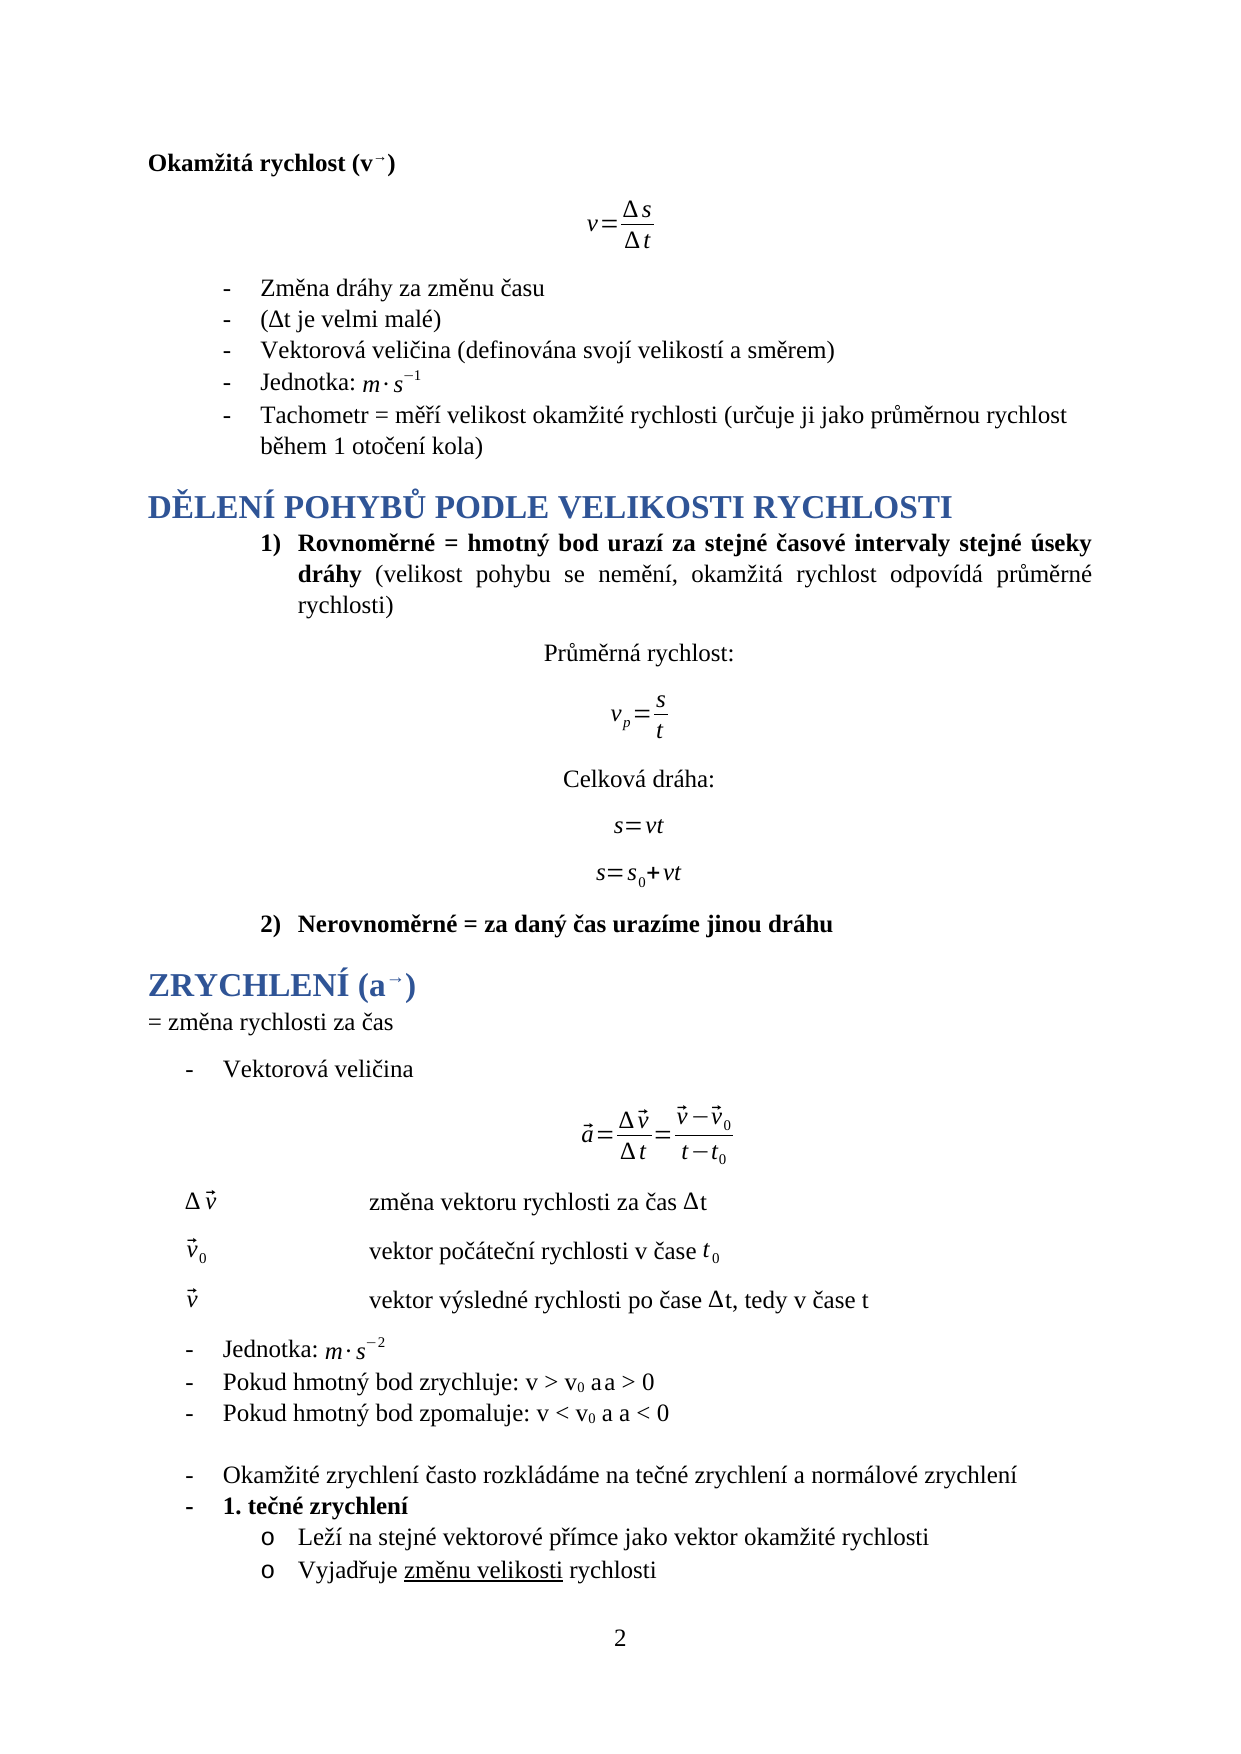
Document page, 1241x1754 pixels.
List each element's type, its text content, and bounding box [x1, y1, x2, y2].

list Jednotka: [223, 366, 1093, 397]
list Změna dráhy za změnu času [223, 273, 1093, 302]
list Vektorová veličina (definována svojí velikostí a směrem) [223, 335, 1093, 364]
text změna vektoru rychlosti za čas t [185, 1187, 1093, 1216]
text Dělení pohybů podle velikosti rychlosti [148, 487, 1093, 525]
text Průměrná rychlost: [185, 638, 1093, 667]
text vektor počáteční rychlosti v čase [185, 1235, 1093, 1267]
list Vektorová veličina [185, 1054, 1093, 1083]
list Leží na stejné vektorové přímce jako vektor okamžité rychlosti [260, 1522, 1093, 1553]
text Okamžitá rychlost (v→) [148, 148, 1093, 176]
list Pokud hmotný bod zpomaluje: v < v0 a a < 0 [185, 1398, 1093, 1426]
text = změna rychlosti za čas [148, 1007, 1093, 1036]
list Vyjadřuje změnu velikosti rychlosti [260, 1555, 1093, 1586]
list Nerovnoměrné = za daný čas urazíme jinou dráhu [260, 909, 1093, 938]
list Pokud hmotný bod zrychluje: v > v0 aa > 0 [185, 1367, 1093, 1395]
list Jednotka: [185, 1333, 1093, 1364]
list Okamžité zrychlení často rozkládáme na tečné zrychlení a normálové zrychlení [185, 1460, 1093, 1488]
list Tachometr = měří velikost okamžité rychlosti (určuje ji jako průměrnou rychlost během 1 otočení kola) [223, 400, 1093, 459]
list Rovnoměrné = hmotný bod urazí za stejné časové intervaly stejné úseky dráhy (velikost pohybu se nemění, okamžitá rychlost odpovídá průměrné rychlosti) [260, 528, 1093, 619]
text vektor výsledné rychlosti po čase t, tedy v čase t [185, 1286, 1093, 1314]
text Celková dráha: [185, 764, 1093, 792]
list 1. tečné zrychlení [185, 1491, 1093, 1519]
text Zrychlení (a→) [148, 965, 1093, 1004]
list (∆t je velmi malé) [223, 304, 1093, 333]
